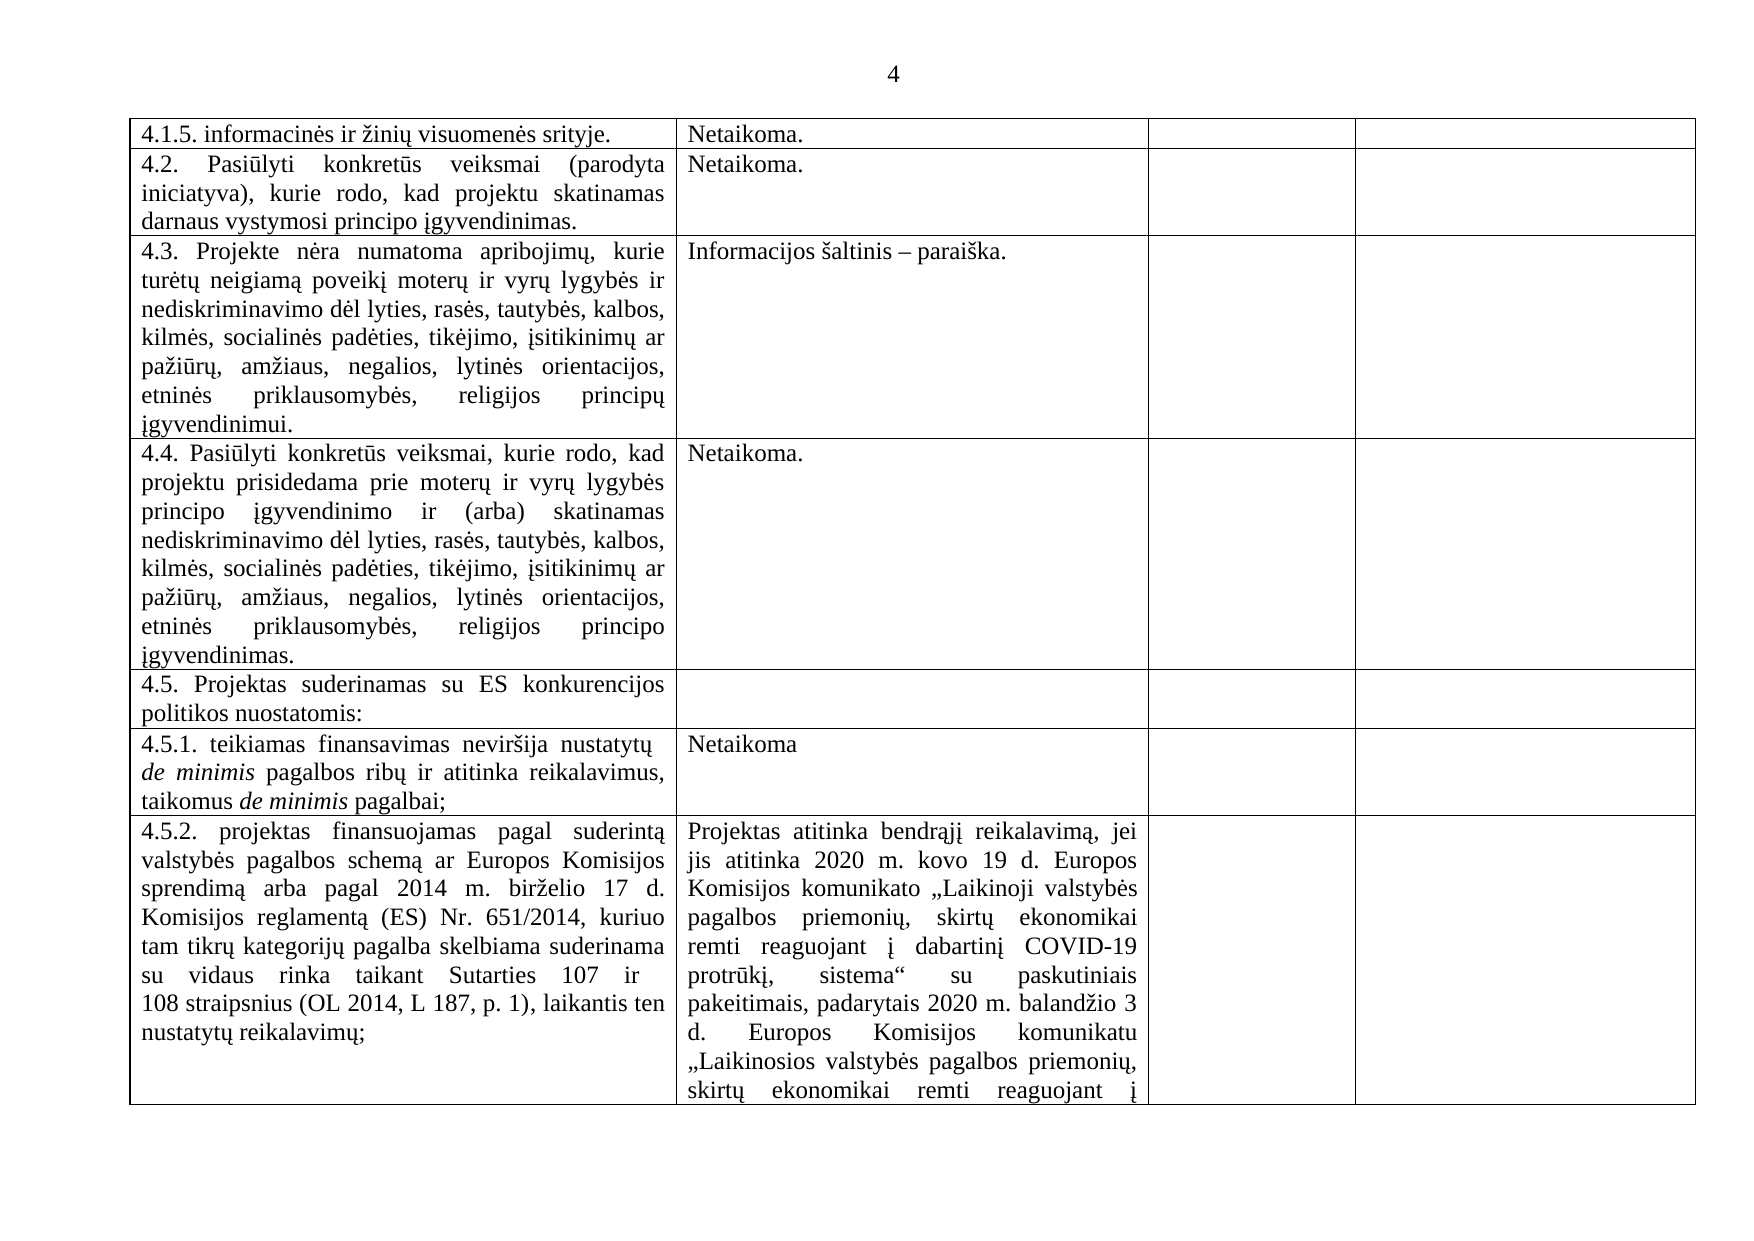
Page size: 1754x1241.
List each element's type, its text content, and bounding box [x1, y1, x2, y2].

table_cell [1356, 439, 1695, 668]
table_cell [1149, 729, 1355, 815]
table_cell [1356, 149, 1695, 235]
table_cell 4.4. Pasiūlyti konkretūs veiksmai, kurie rodo, kad projektu prisidedama prie moterų ir vyrų lygybės principo įgyvendinimo ir (arba) skatinamas nediskriminavimo dėl lyties, rasės, tautybės, kalbos, kilmės, socialinės padėties, tikėjimo, įsitikinimų ar pažiūrų, amžiaus, negalios, lytinės orientacijos, etninės priklausomybės, religijos principo įgyvendinimas. [131, 439, 676, 668]
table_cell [131, 816, 676, 1103]
table_cell Netaikoma. [677, 439, 1148, 668]
table_cell [1149, 119, 1355, 148]
table_cell Netaikoma [677, 729, 1148, 815]
table_cell 4.5. Projektas suderinamas su ES konkurencijos politikos nuostatomis: [131, 670, 676, 728]
table_cell [1149, 816, 1355, 1103]
table_cell [1149, 670, 1355, 728]
table_cell [1356, 670, 1695, 728]
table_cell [677, 816, 1148, 1103]
table_cell 4.1.5. informacinės ir žinių visuomenės srityje. [131, 119, 676, 148]
table_cell [1149, 236, 1355, 437]
table_cell [1356, 236, 1695, 437]
table_cell 4.2. Pasiūlyti konkretūs veiksmai (parodyta iniciatyva), kurie rodo, kad projektu skatinamas darnaus vystymosi principo įgyvendinimas. [131, 149, 676, 235]
table_cell 4.3. Projekte nėra numatoma apribojimų, kurie turėtų neigiamą poveikį moterų ir vyrų lygybės ir nediskriminavimo dėl lyties, rasės, tautybės, kalbos, kilmės, socialinės padėties, tikėjimo, įsitikinimų ar pažiūrų, amžiaus, negalios, lytinės orientacijos, etninės priklausomybės, religijos principų įgyvendinimui. [131, 236, 676, 437]
table_cell [1356, 729, 1695, 815]
table_cell Informacijos šaltinis – paraiška. [677, 236, 1148, 437]
table_cell Netaikoma. [677, 119, 1148, 148]
table_cell [1149, 149, 1355, 235]
table_cell 4.5.1. teikiamas finansavimas neviršija nustatytų de minimis pagalbos ribų ir atitinka reikalavimus, taikomus de minimis pagalbai; [131, 729, 676, 815]
table_cell [1356, 816, 1695, 1103]
table_cell Netaikoma. [677, 149, 1148, 235]
table_cell [677, 670, 1148, 728]
table_cell [1149, 439, 1355, 668]
table_cell [1356, 119, 1695, 148]
